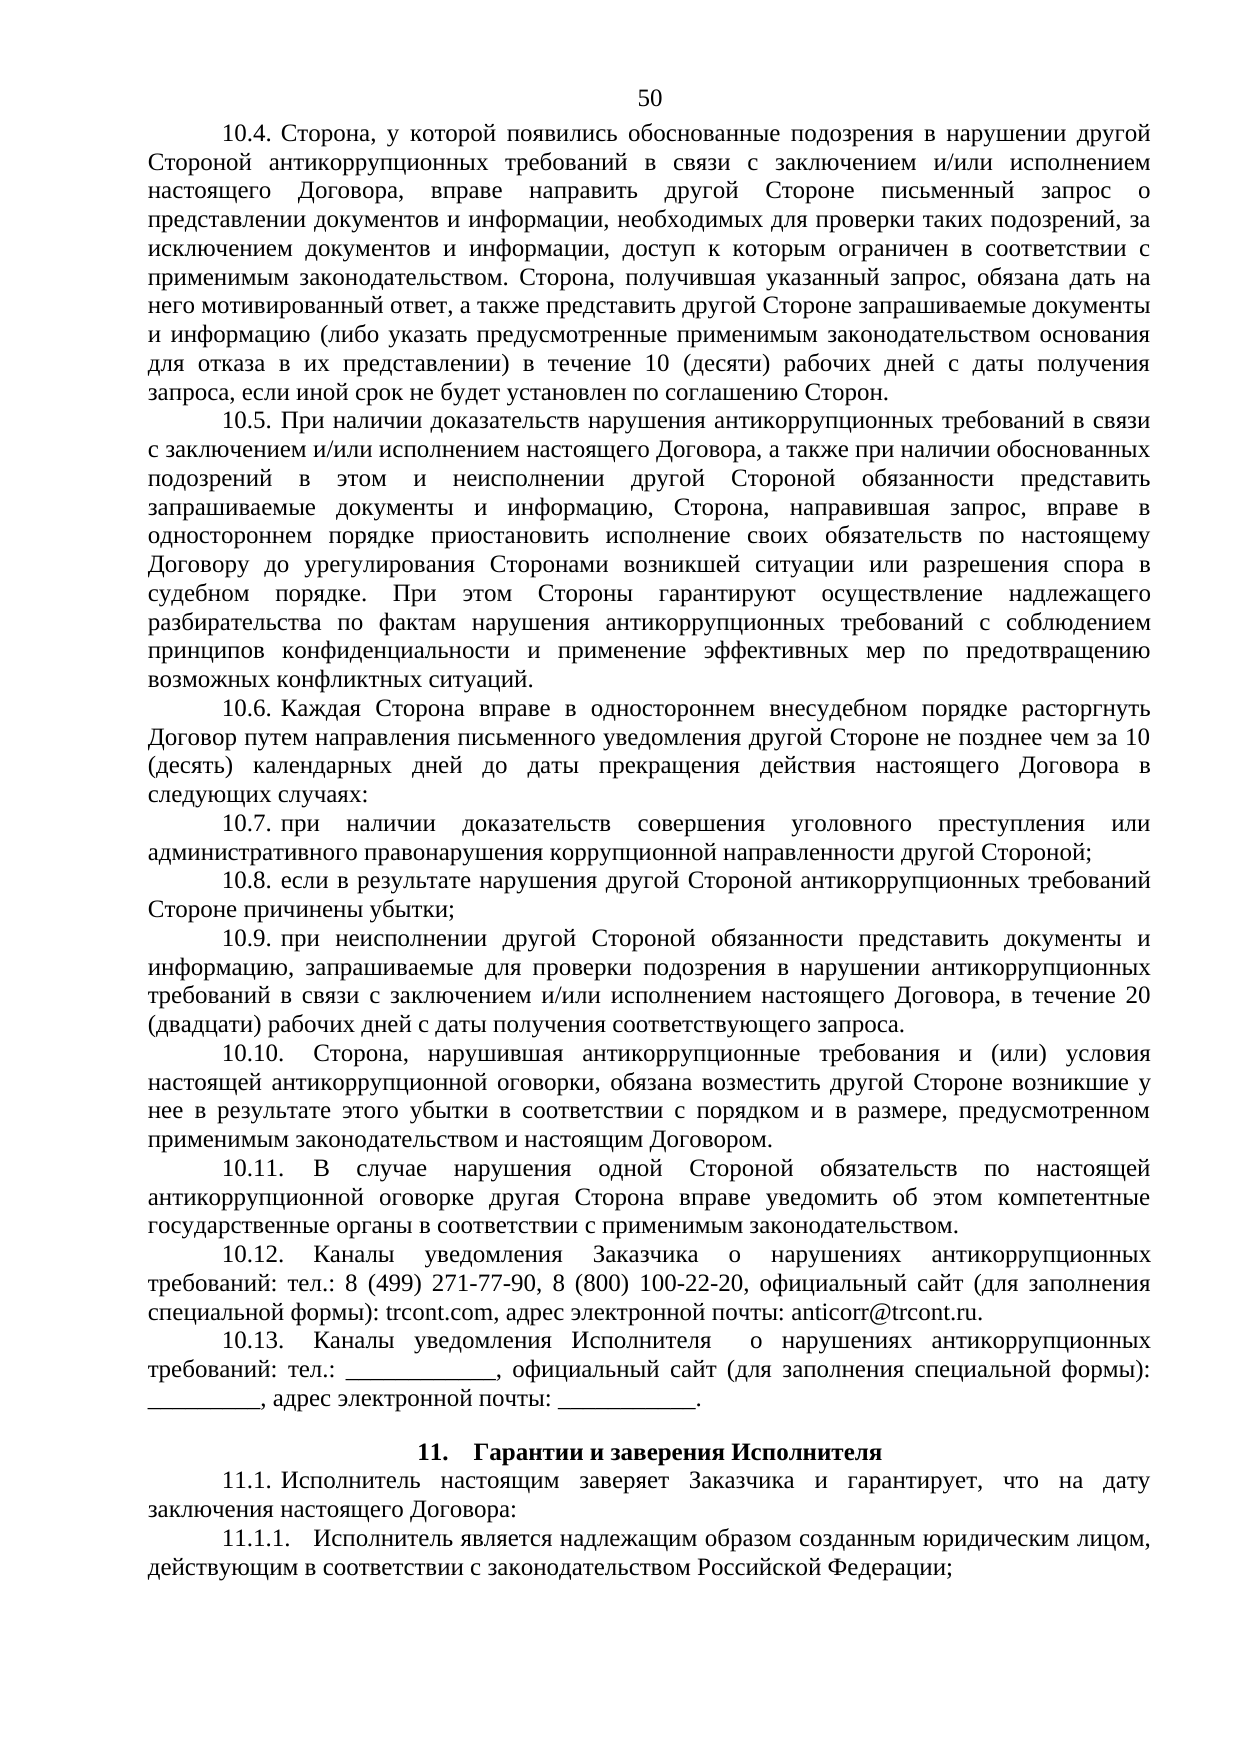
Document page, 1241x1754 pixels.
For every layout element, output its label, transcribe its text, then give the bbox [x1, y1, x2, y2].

list Исполнитель является надлежащим образом созданным юридическим лицом, действующим в соответствии с законодательством Российской Федерации; [148, 1523, 1152, 1581]
list Каналы уведомления Исполнителя о нарушениях антикоррупционных требований: тел.: ____________, официальный сайт (для заполнения специальной формы): _________, адрес электронной почты: ___________. [148, 1326, 1152, 1412]
list При наличии доказательств нарушения антикоррупционных требований в связи с заключением и/или исполнением настоящего Договора, а также при наличии обоснованных подозрений в этом и неисполнении другой Стороной обязанности представить запрашиваемые документы и информацию, Сторона, направившая запрос, вправе в одностороннем порядке приостановить исполнение своих обязательств по настоящему Договору до урегулирования Сторонами возникшей ситуации или разрешения спора в судебном порядке. При этом Стороны гарантируют осуществление надлежащего разбирательства по фактам нарушения антикоррупционных требований с соблюдением принципов конфиденциальности и применение эффективных мер по предотвращению возможных конфликтных ситуаций. [148, 406, 1152, 693]
list Исполнитель настоящим заверяет Заказчика и гарантирует, что на дату заключения настоящего Договора: [148, 1466, 1152, 1523]
list В случае нарушения одной Стороной обязательств по настоящей антикоррупционной оговорке другая Сторона вправе уведомить об этом компетентные государственные органы в соответствии с применимым законодательством. [148, 1153, 1152, 1239]
list Каналы уведомления Заказчика о нарушениях антикоррупционных требований: тел.: 8 (499) 271-77-90, 8 (800) 100-22-20, официальный сайт (для заполнения специальной формы): trcont.com, адрес электронной почты: anticorr@trcont.ru. [148, 1239, 1152, 1326]
list если в результате нарушения другой Стороной антикоррупционных требований Стороне причинены убытки; [148, 866, 1152, 923]
list Каждая Сторона вправе в одностороннем внесудебном порядке расторгнуть Договор путем направления письменного уведомления другой Стороне не позднее чем за 10 (десять) календарных дней до даты прекращения действия настоящего Договора в следующих случаях: [148, 693, 1152, 808]
list при неисполнении другой Стороной обязанности представить документы и информацию, запрашиваемые для проверки подозрения в нарушении антикоррупционных требований в связи с заключением и/или исполнением настоящего Договора, в течение 20 (двадцати) рабочих дней с даты получения соответствующего запроса. [148, 923, 1152, 1038]
list Сторона, нарушившая антикоррупционные требования и (или) условия настоящей антикоррупционной оговорки, обязана возместить другой Стороне возникшие у нее в результате этого убытки в соответствии с порядком и в размере, предусмотренном применимым законодательством и настоящим Договором. [148, 1038, 1152, 1153]
list при наличии доказательств совершения уголовного преступления или административного правонарушения коррупционной направленности другой Стороной; [148, 808, 1152, 866]
list Гарантии и заверения Исполнителя [148, 1437, 1152, 1466]
list Сторона, у которой появились обоснованные подозрения в нарушении другой Стороной антикоррупционных требований в связи с заключением и/или исполнением настоящего Договора, вправе направить другой Стороне письменный запрос о представлении документов и информации, необходимых для проверки таких подозрений, за исключением документов и информации, доступ к которым ограничен в соответствии с применимым законодательством. Сторона, получившая указанный запрос, обязана дать на него мотивированный ответ, а также представить другой Стороне запрашиваемые документы и информацию (либо указать предусмотренные применимым законодательством основания для отказа в их представлении) в течение 10 (десяти) рабочих дней с даты получения запроса, если иной срок не будет установлен по соглашению Сторон. [148, 118, 1152, 406]
